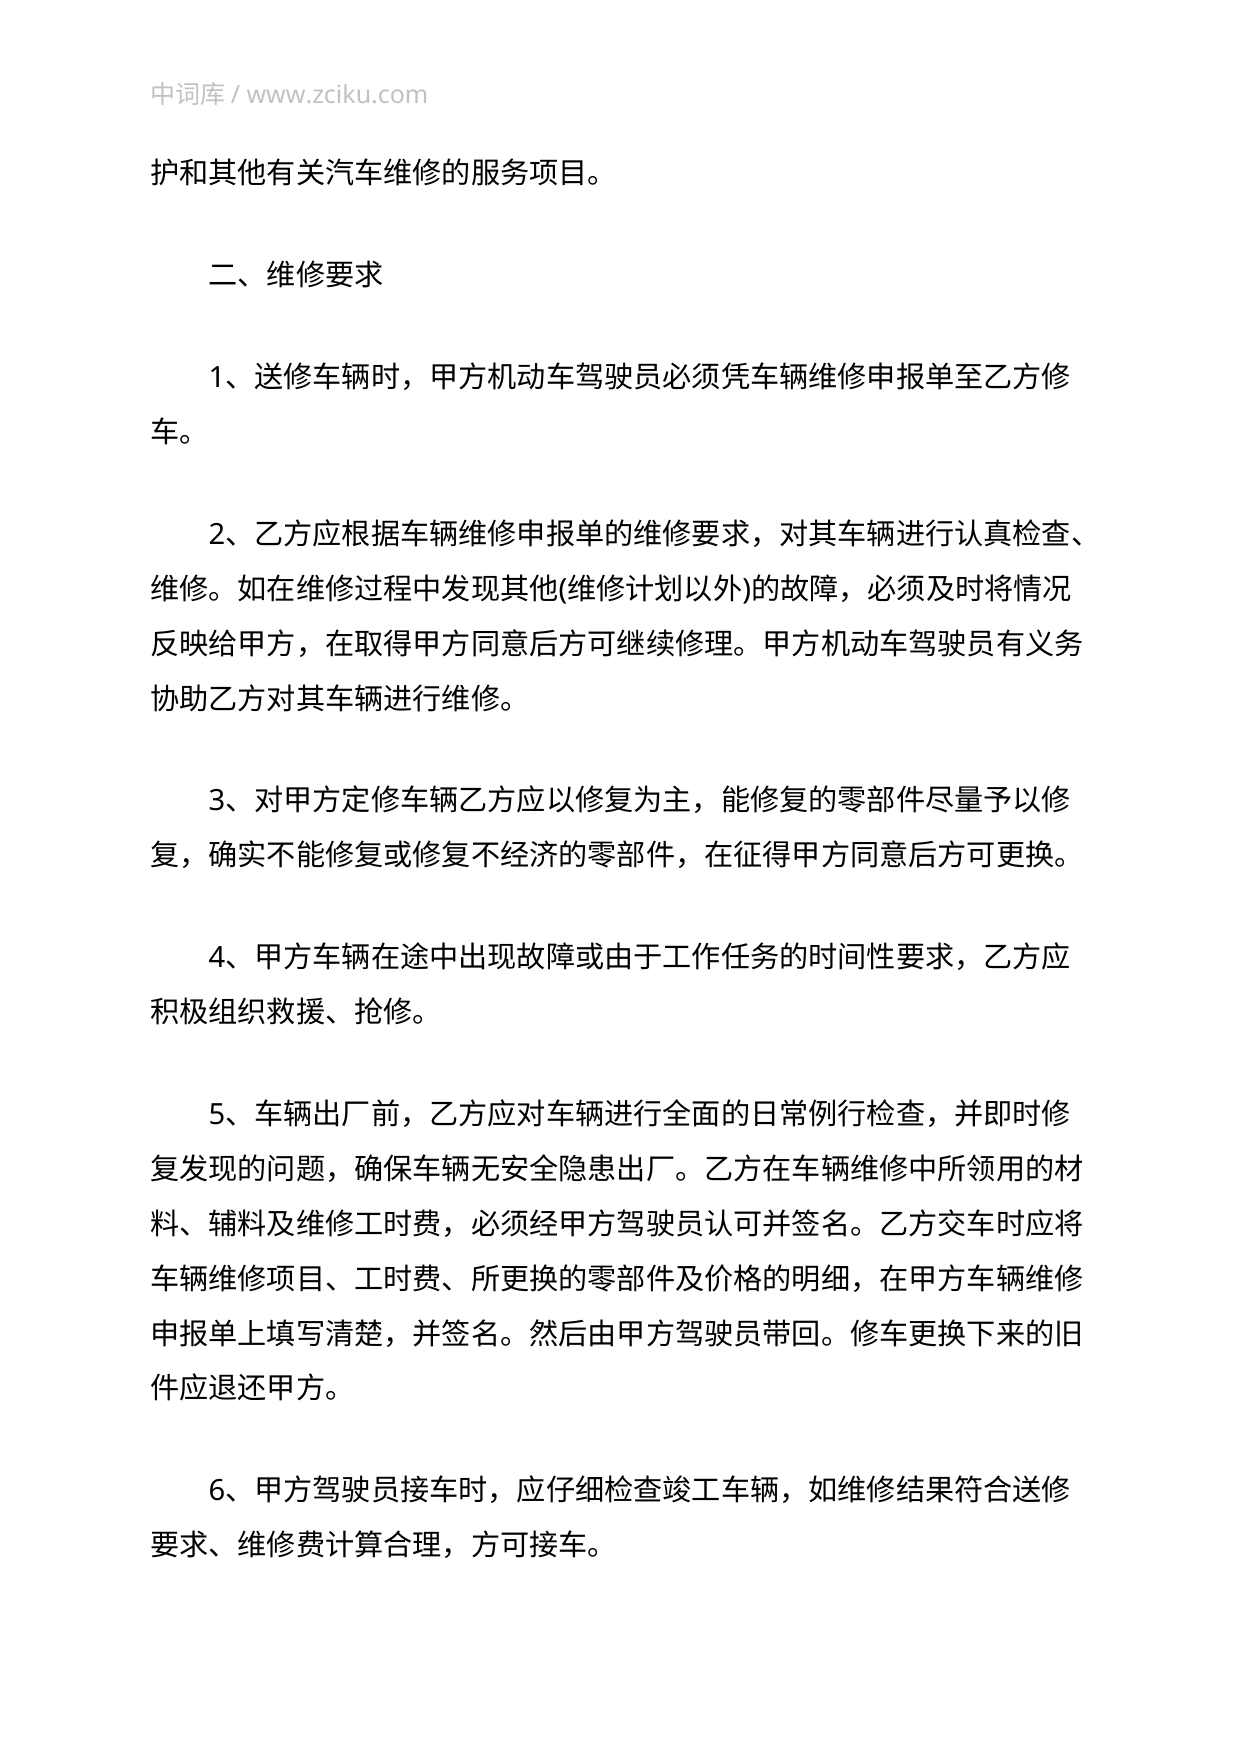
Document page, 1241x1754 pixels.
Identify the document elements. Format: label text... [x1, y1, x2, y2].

text 6、甲方驾驶员接车时，应仔细检查竣工车辆，如维修结果符合送修要求、维修费计算合理，方可接车。 [150, 1467, 1090, 1564]
text 5、车辆出厂前，乙方应对车辆进行全面的日常例行检查，并即时修复发现的问题，确保车辆无安全隐患出厂。乙方在车辆维修中所领用的材料、辅料及维修工时费，必须经甲方驾驶员认可并签名。乙方交车时应将车辆维修项目、工时费、所更换的零部件及价格的明细，在甲方车辆维修申报单上填写清楚，并签名。然后由甲方驾驶员带回。修车更换下来的旧件应退还甲方。 [150, 1091, 1090, 1407]
text 4、甲方车辆在途中出现故障或由于工作任务的时间性要求，乙方应积极组织救援、抢修。 [150, 934, 1090, 1031]
text 二、维修要求 [150, 252, 1090, 294]
text 2、乙方应根据车辆维修申报单的维修要求，对其车辆进行认真检查、维修。如在维修过程中发现其他(维修计划以外)的故障，必须及时将情况反映给甲方，在取得甲方同意后方可继续修理。甲方机动车驾驶员有义务协助乙方对其车辆进行维修。 [150, 510, 1090, 717]
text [150, 150, 1090, 192]
text 3、对甲方定修车辆乙方应以修复为主，能修复的零部件尽量予以修复，确实不能修复或修复不经济的零部件，在征得甲方同意后方可更换。 [150, 777, 1090, 874]
text 1、送修车辆时，甲方机动车驾驶员必须凭车辆维修申报单至乙方修车。 [150, 353, 1090, 451]
